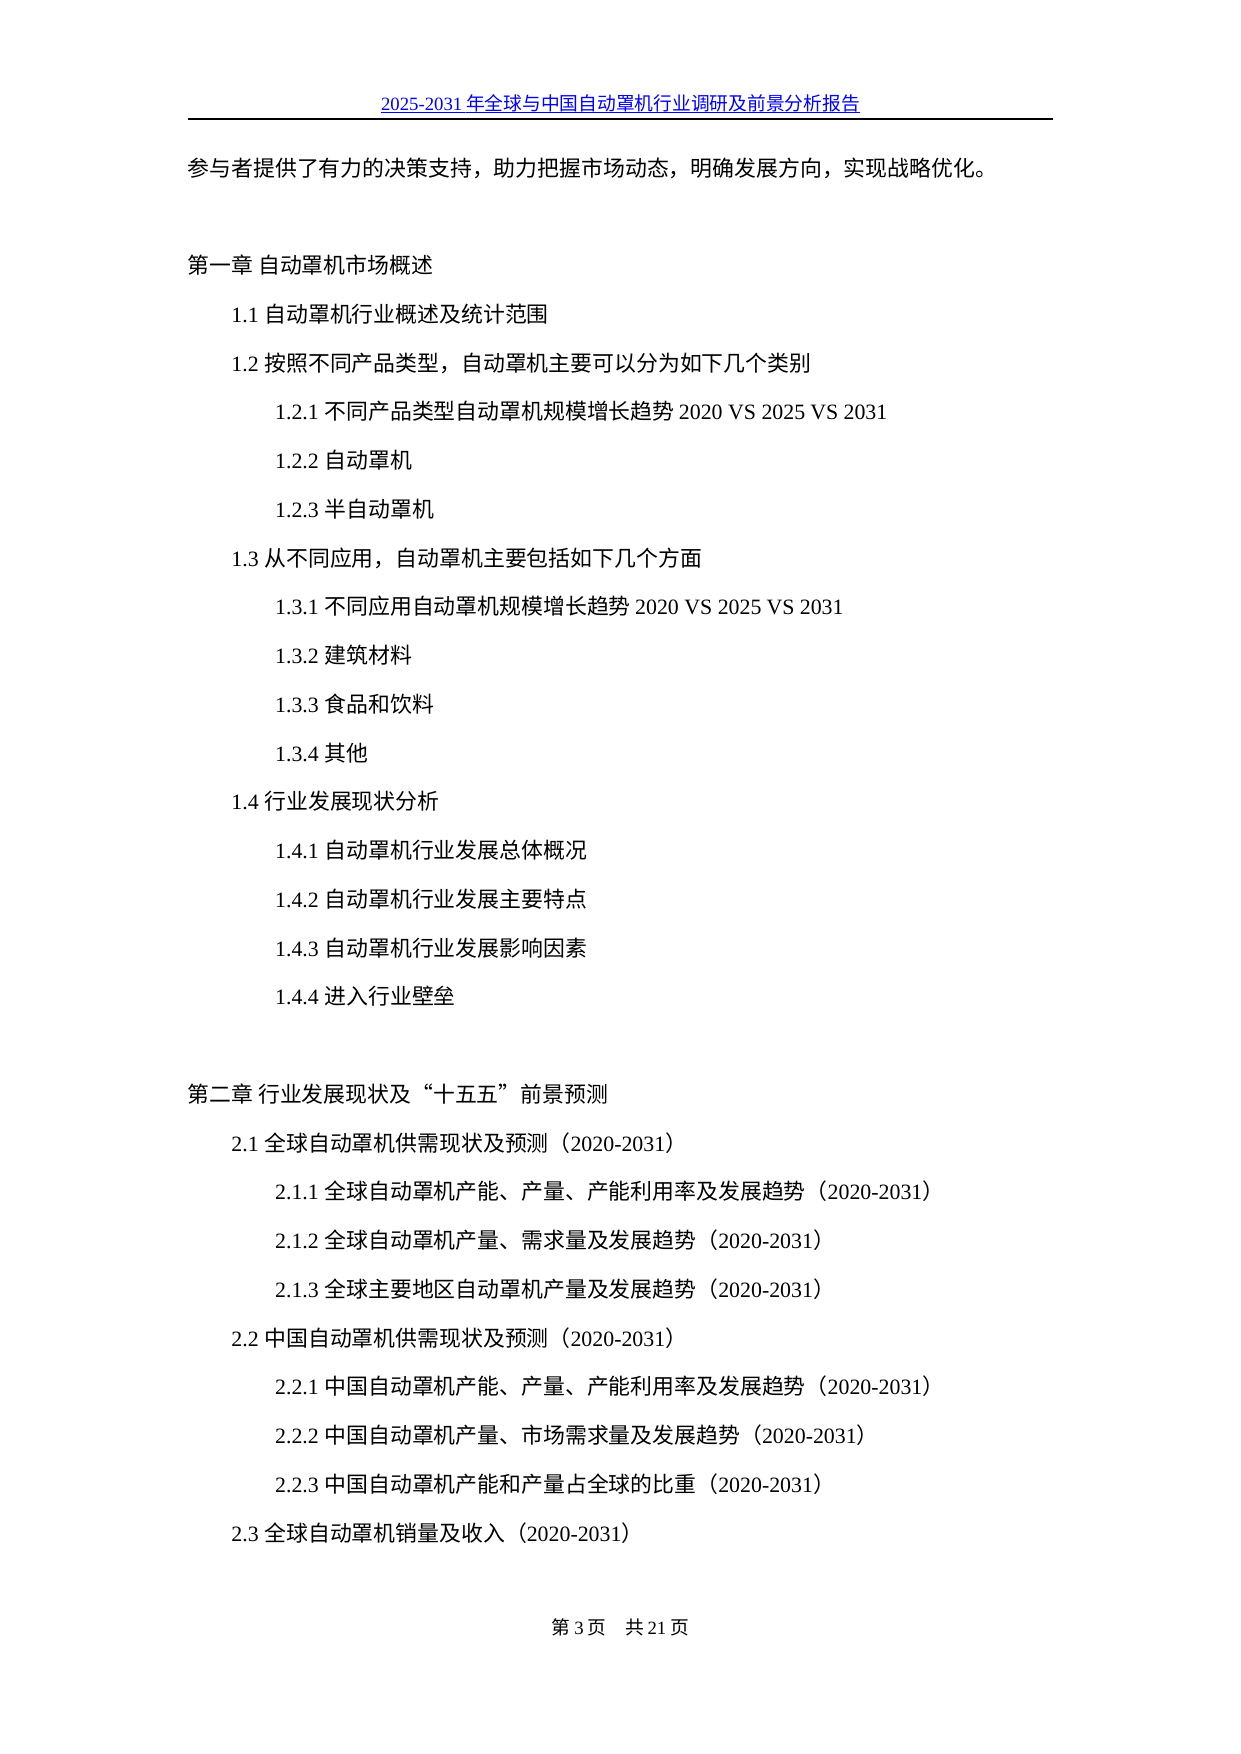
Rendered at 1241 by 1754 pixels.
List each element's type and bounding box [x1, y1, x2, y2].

text [187, 150, 1053, 1548]
